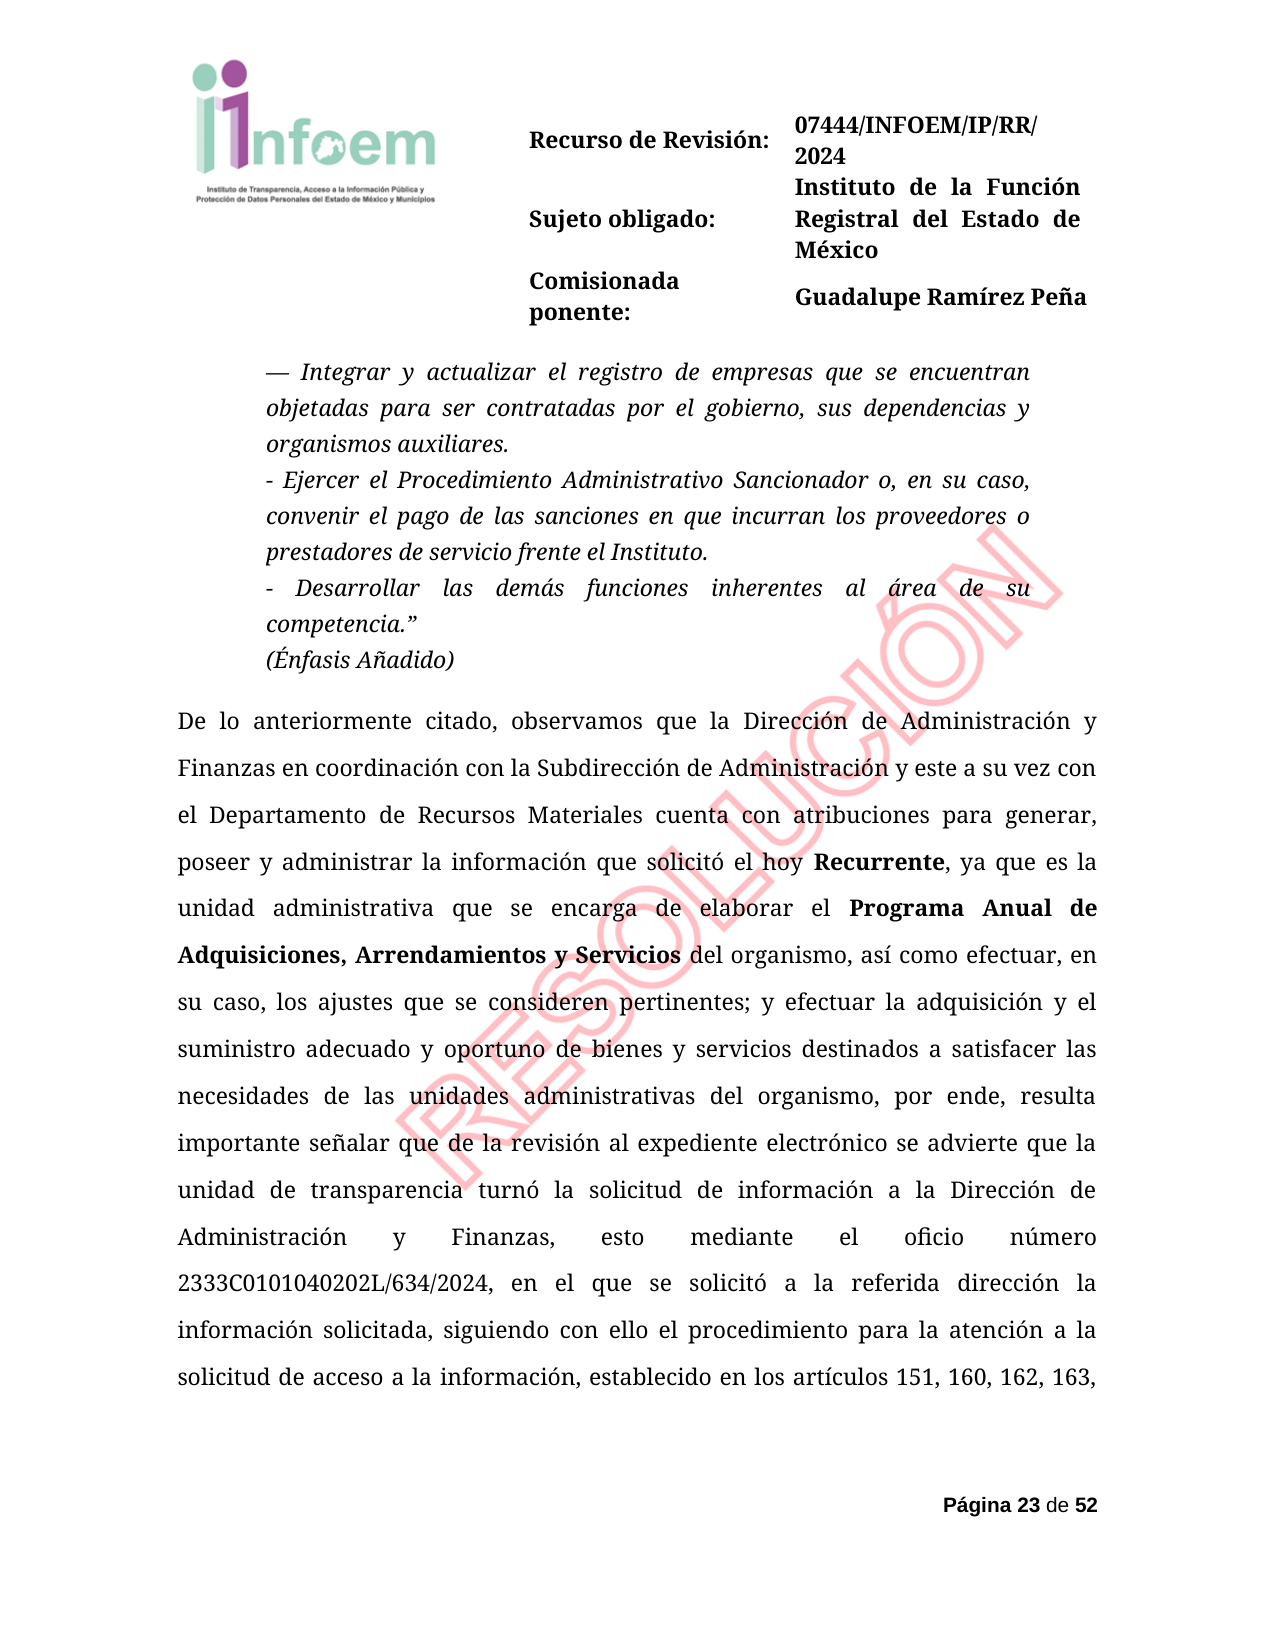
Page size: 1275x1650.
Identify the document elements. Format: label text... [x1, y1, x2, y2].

text - Ejercer el Procedimiento Administrativo Sancionador o, en su caso, convenir el pago de las sanciones en que incurran los proveedores o prestadores de servicio frente el Instituto. [266, 464, 1034, 567]
text — Integrar y actualizar el registro de empresas que se encuentran objetadas para ser contratadas por el gobierno, sus dependencias y organismos auxiliares. [266, 356, 1034, 459]
text - Desarrollar las demás funciones inherentes al área de su competencia.” [266, 572, 1034, 639]
text (Énfasis Añadido) [266, 644, 1034, 675]
picture [72, 0, 1275, 1650]
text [177, 705, 1098, 1392]
